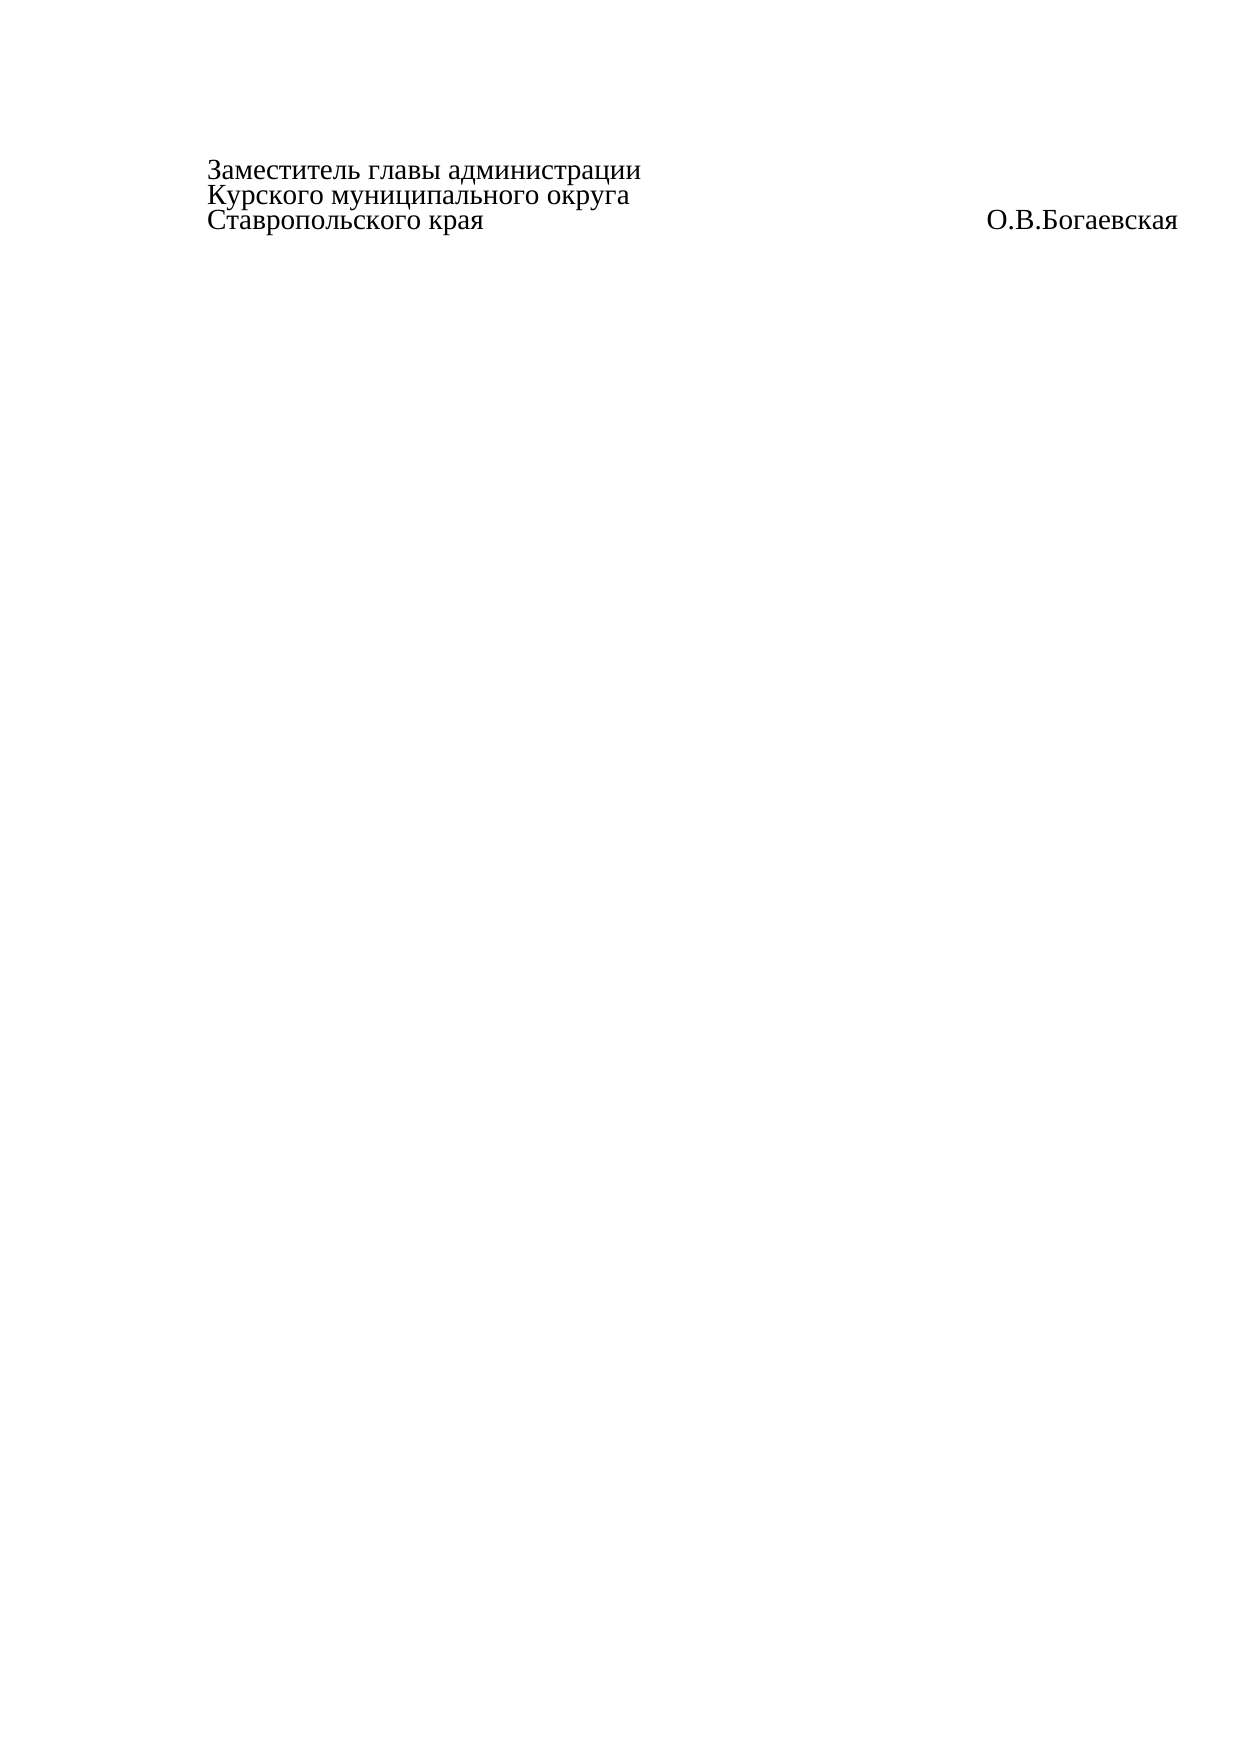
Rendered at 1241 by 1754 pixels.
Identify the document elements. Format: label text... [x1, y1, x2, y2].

text Курского муниципального округа [207, 185, 1181, 210]
text Ставропольского края О.В.Богаевская [207, 210, 1181, 235]
text Заместитель главы администрации [207, 160, 1181, 185]
